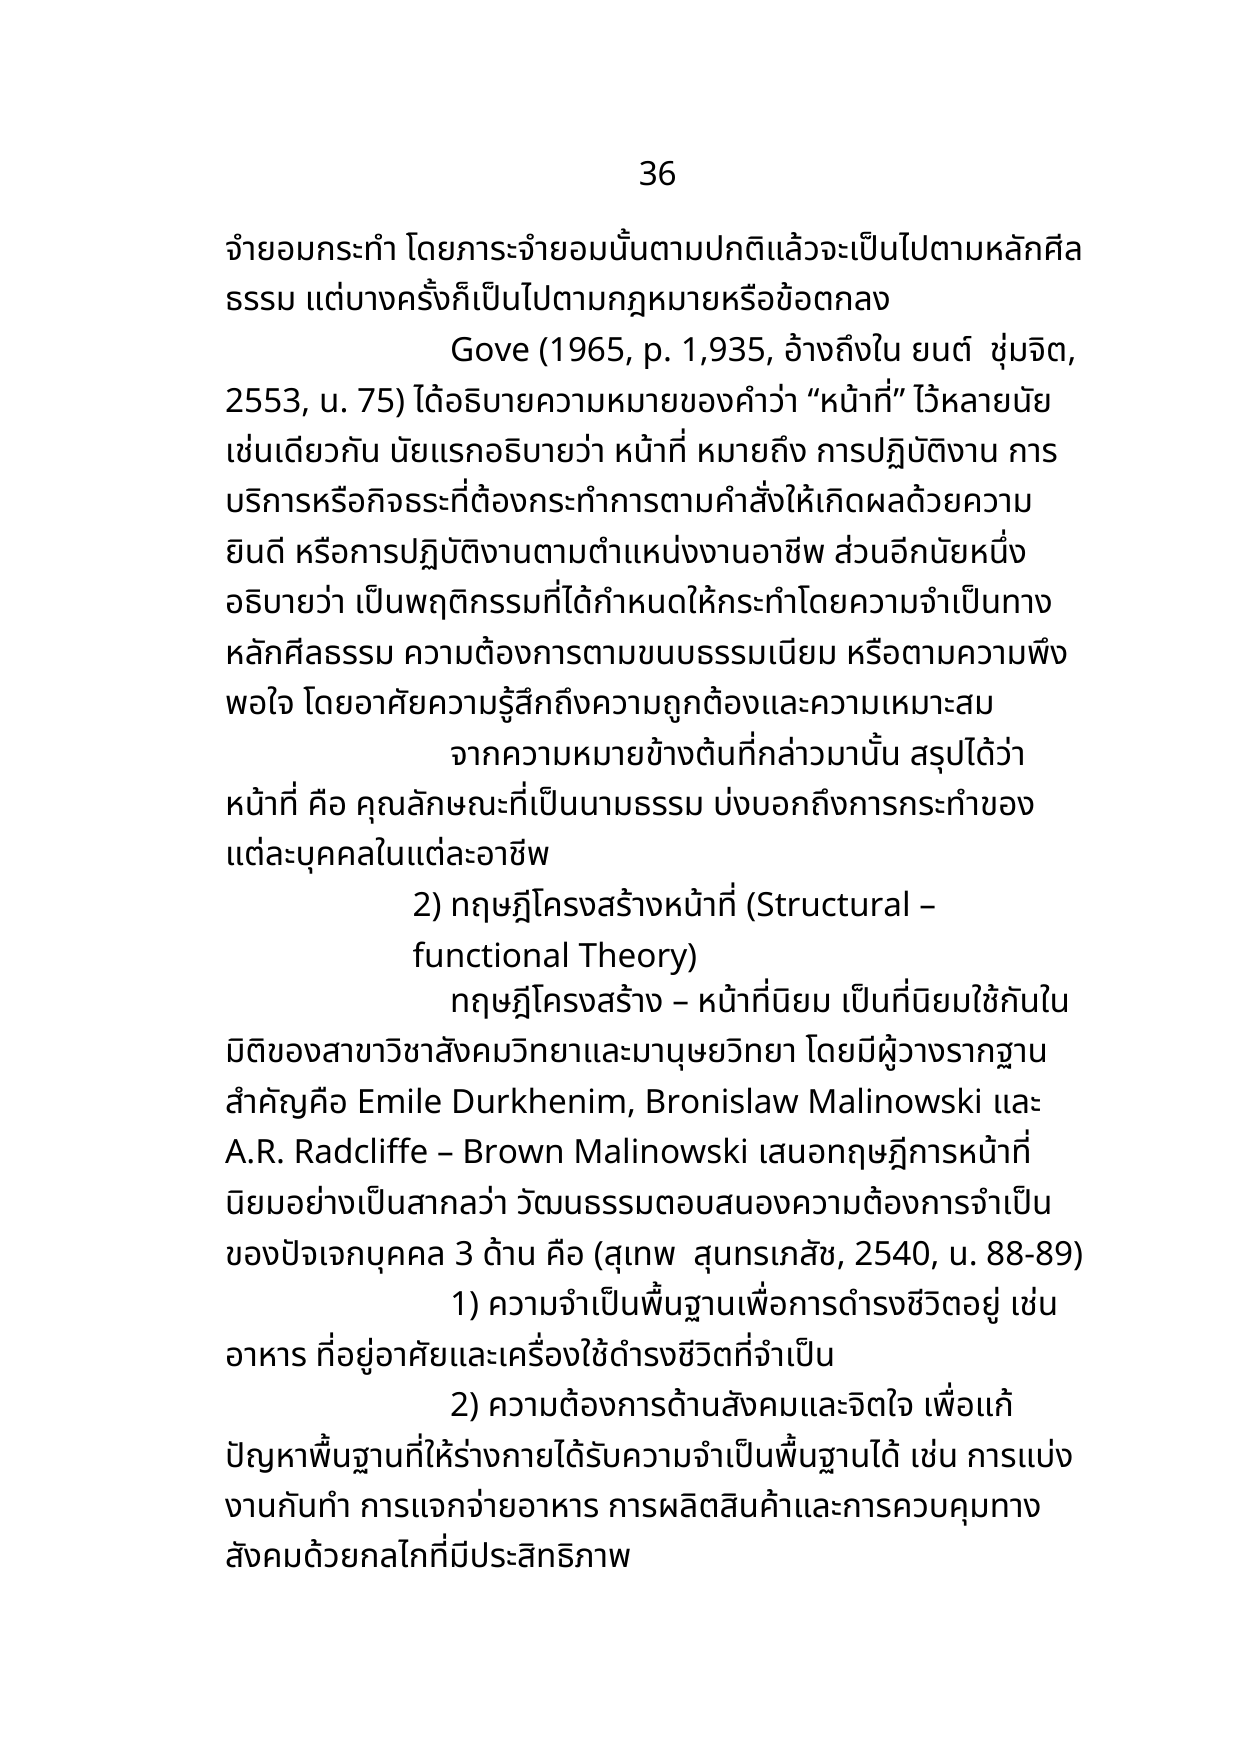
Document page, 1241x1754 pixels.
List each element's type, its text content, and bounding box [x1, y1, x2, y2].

text ทฤษฎีโครงสร้าง – หน้าที่นิยม เป็นที่นิยมใช้กันในมิติของสาขาวิชาสังคมวิทยาและมานุษยวิทยา โดยมีผู้วางรากฐานสำคัญคือ Emile Durkhenim, Bronislaw Malinowski และ A.R. Radcliffe – Brown Malinowski เสนอทฤษฎีการหน้าที่นิยมอย่างเป็นสากลว่า วัฒนธรรมตอบสนองความต้องการจำเป็นของปัจเจกบุคคล 3 ด้าน คือ (สุเทพ สุนทรเภสัช, 2540, น. 88-89) [225, 977, 1090, 1280]
text 2) ความต้องการด้านสังคมและจิตใจ เพื่อแก้ปัญหาพื้นฐานที่ให้ร่างกายได้รับความจำเป็นพื้นฐานได้ เช่น การแบ่งงานกันทำ การแจกจ่ายอาหาร การผลิตสินค้าและการควบคุมทางสังคมด้วยกลไกที่มีประสิทธิภาพ [225, 1381, 1090, 1583]
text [225, 225, 1090, 326]
text 1) ความจำเป็นพื้นฐานเพื่อการดำรงชีวิตอยู่ เช่น อาหาร ที่อยู่อาศัยและเครื่องใช้ดำรงชีวิตที่จำเป็น [225, 1280, 1090, 1381]
text 2) ทฤษฎีโครงสร้างหน้าที่ (Structural – functional Theory) [412, 881, 1090, 977]
text จากความหมายข้างต้นที่กล่าวมานั้น สรุปได้ว่า หน้าที่ คือ คุณลักษณะที่เป็นนามธรรม บ่งบอกถึงการกระทำของแต่ละบุคคลในแต่ละอาชีพ [225, 729, 1090, 881]
text Gove (1965, p. 1,935, อ้างถึงใน ยนต์ ชุ่มจิต, 2553, น. 75) ได้อธิบายความหมายของคำว่า “หน้าที่” ไว้หลายนัยเช่นเดียวกัน นัยแรกอธิบายว่า หน้าที่ หมายถึง การปฏิบัติงาน การบริการหรือกิจธระที่ต้องกระทำการตามคำสั่งให้เกิดผลด้วยความยินดี หรือการปฏิบัติงานตามตำแหน่งงานอาชีพ ส่วนอีกนัยหนึ่งอธิบายว่า เป็นพฤติกรรมที่ได้กำหนดให้กระทำโดยความจำเป็นทางหลักศีลธรรม ความต้องการตามขนบธรรมเนียม หรือตามความพึงพอใจ โดยอาศัยความรู้สึกถึงความถูกต้องและความเหมาะสม [225, 326, 1090, 729]
